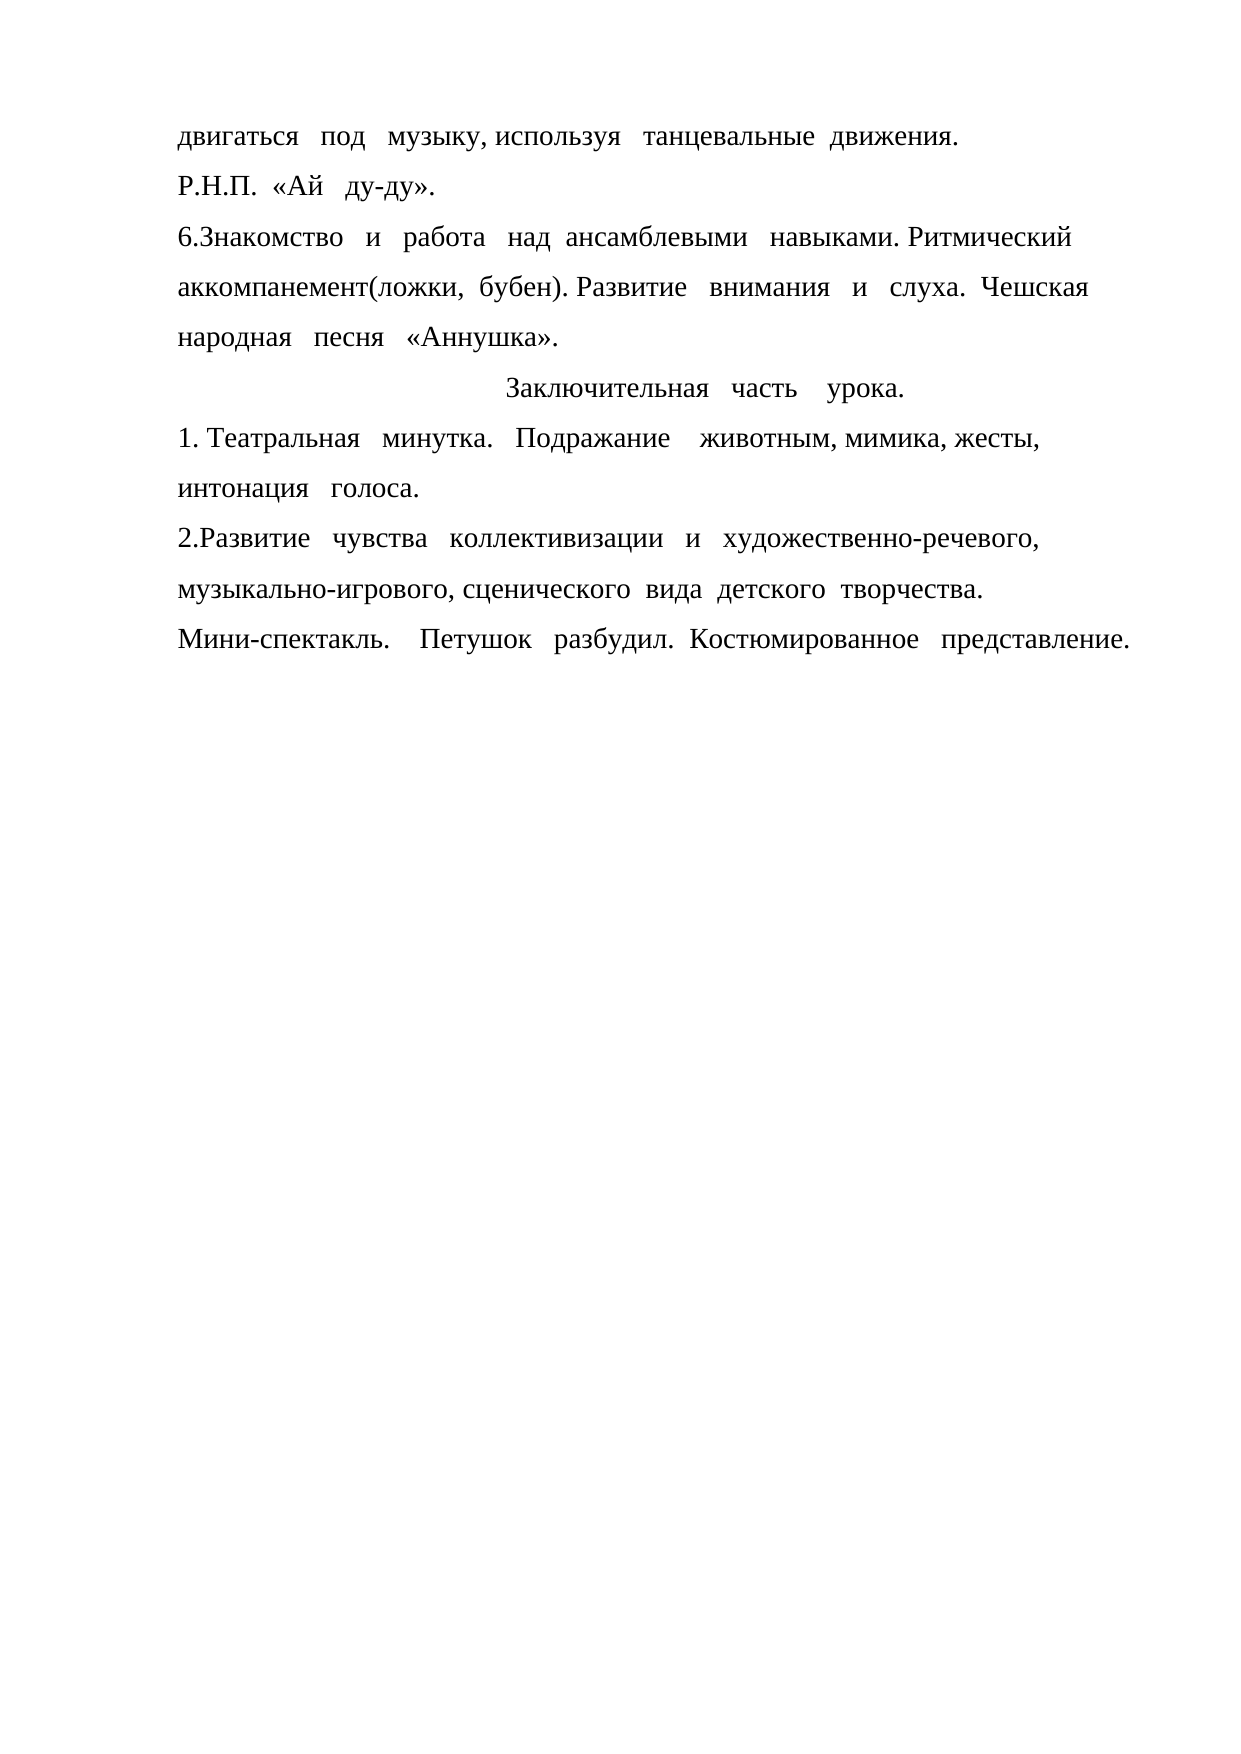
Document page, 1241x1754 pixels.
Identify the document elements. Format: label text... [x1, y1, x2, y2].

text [177, 118, 1152, 353]
text Заключительная часть урока. 1. Театральная минутка. Подражание животным, мимика, жесты, интонация голоса. 2.Развитие чувства коллективизации и художественно-речевого, музыкально-игрового, сценического вида детского творчества. Мини-спектакль. Петушок разбудил. Костюмированное представление. [177, 370, 1152, 655]
